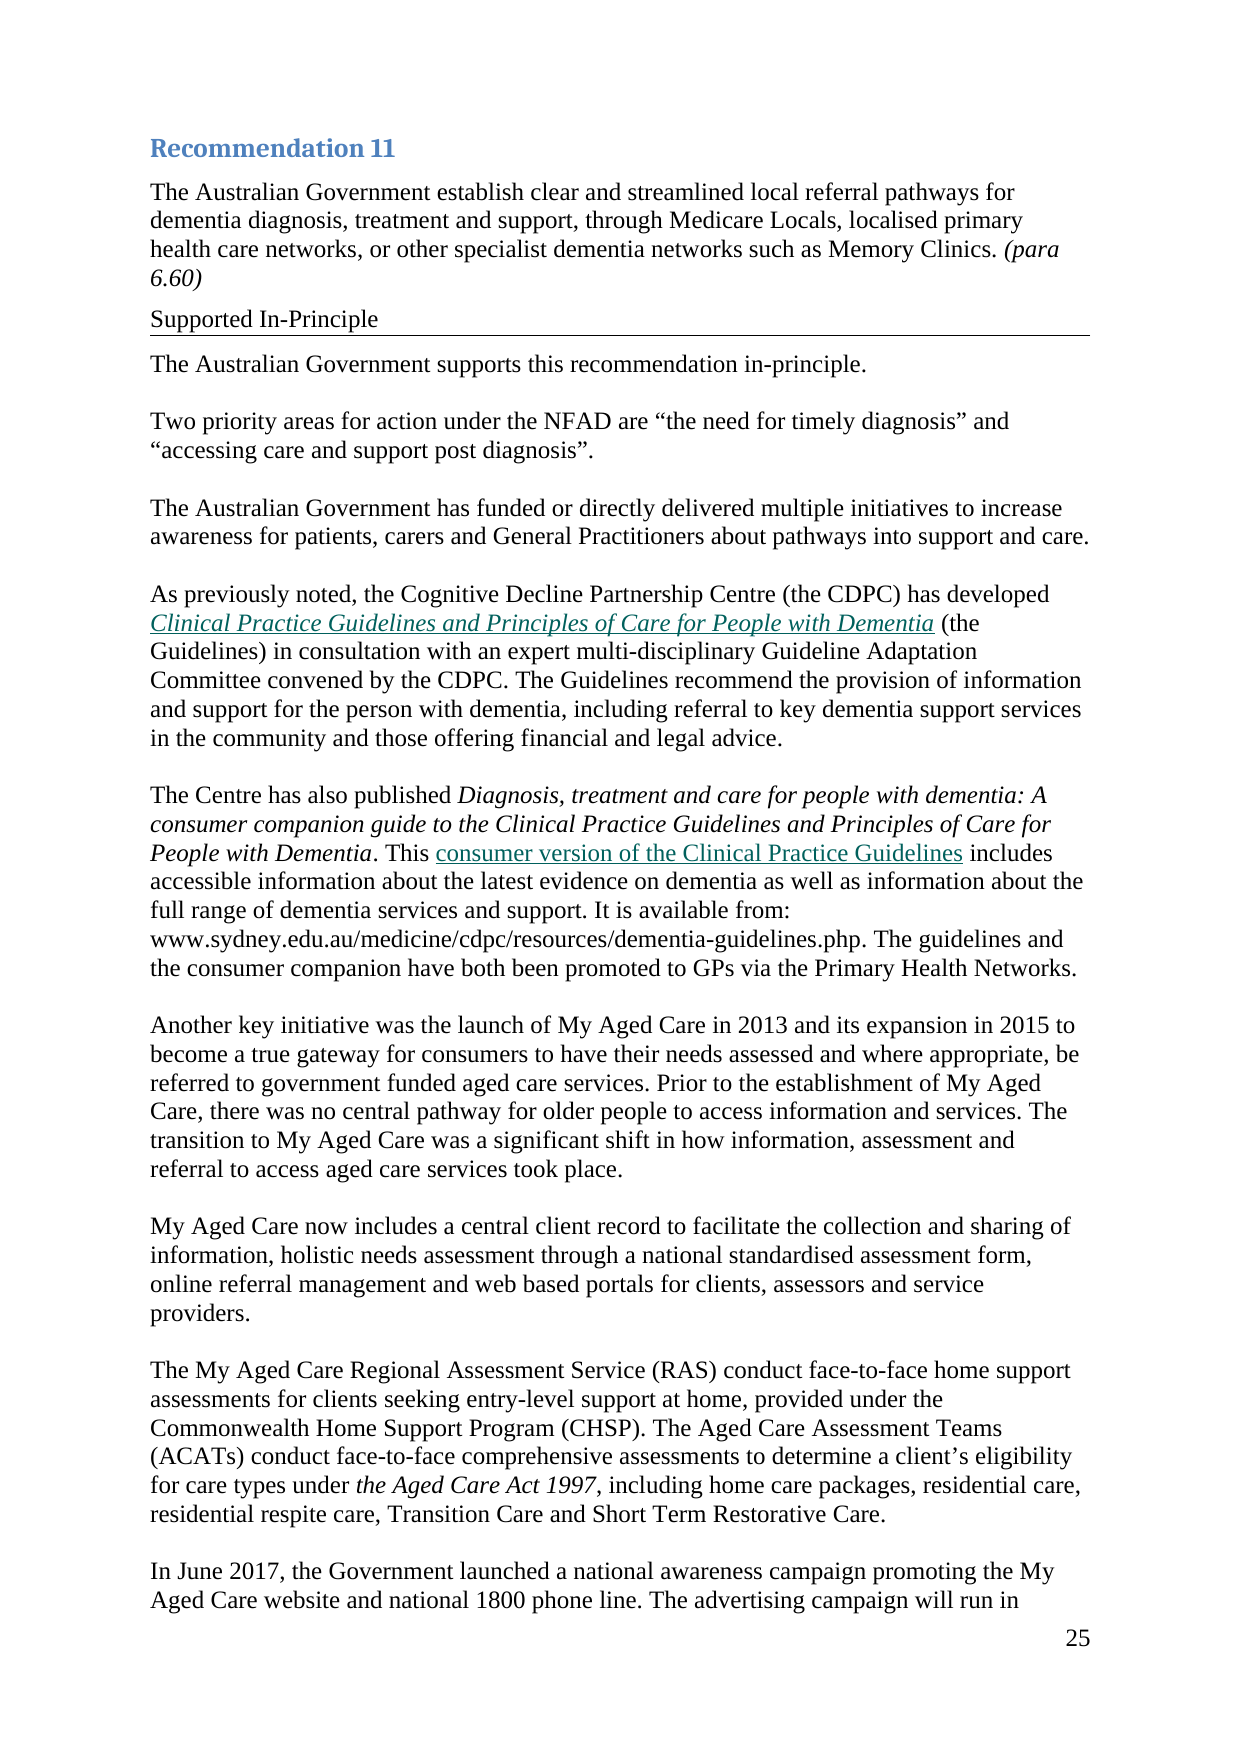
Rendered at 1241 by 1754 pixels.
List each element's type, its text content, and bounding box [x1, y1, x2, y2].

text The My Aged Care Regional Assessment Service (RAS) conduct face-to-face home support assessments for clients seeking entry-level support at home, provided under the Commonwealth Home Support Program (CHSP). The Aged Care Assessment Teams (ACATs) conduct face-to-face comprehensive assessments to determine a client’s eligibility for care types under the Aged Care Act 1997, including home care packages, residential care, residential respite care, Transition Care and Short Term Restorative Care. [150, 1355, 1090, 1528]
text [150, 1556, 1090, 1614]
text The Australian Government establish clear and streamlined local referral pathways for dementia diagnosis, treatment and support, through Medicare Locals, localised primary health care networks, or other specialist dementia networks such as Memory Clinics. (para 6.60) [150, 177, 1090, 292]
text Two priority areas for action under the NFAD are “the need for timely diagnosis” and “accessing care and support post diagnosis”. [150, 406, 1090, 464]
text The Australian Government has funded or directly delivered multiple initiatives to increase awareness for patients, carers and General Practitioners about pathways into support and care. [150, 493, 1090, 550]
text The Centre has also published Diagnosis, treatment and care for people with dementia: A consumer companion guide to the Clinical Practice Guidelines and Principles of Care for People with Dementia. This consumer version of the Clinical Practice Guidelines includes accessible information about the latest evidence on dementia as well as information about the full range of dementia services and support. It is available from: www.sydney.edu.au/medicine/cdpc/resources/dementia-guidelines.php. The guidelines and the consumer companion have both been promoted to GPs via the Primary Health Networks. [150, 780, 1090, 981]
text My Aged Care now includes a central client record to facilitate the collection and sharing of information, holistic needs assessment through a national standardised assessment form, online referral management and web based portals for clients, assessors and service providers. [150, 1211, 1090, 1326]
text The Australian Government supports this recommendation in-principle. [150, 349, 1090, 378]
text As previously noted, the Cognitive Decline Partnership Centre (the CDPC) has developed Clinical Practice Guidelines and Principles of Care for People with Dementia (the Guidelines) in consultation with an expert multi-disciplinary Guideline Adaptation Committee convened by the CDPC. The Guidelines recommend the provision of information and support for the person with dementia, including referral to key dementia support services in the community and those offering financial and legal advice. [150, 579, 1090, 751]
text Supported In-Principle [150, 304, 1090, 335]
subtitle Recommendation 11 [150, 133, 1090, 164]
text Another key initiative was the launch of My Aged Care in 2013 and its expansion in 2015 to become a true gateway for consumers to have their needs assessed and where appropriate, be referred to government funded aged care services. Prior to the establishment of My Aged Care, there was no central pathway for older people to access information and services. The transition to My Aged Care was a significant shift in how information, assessment and referral to access aged care services took place. [150, 1010, 1090, 1183]
